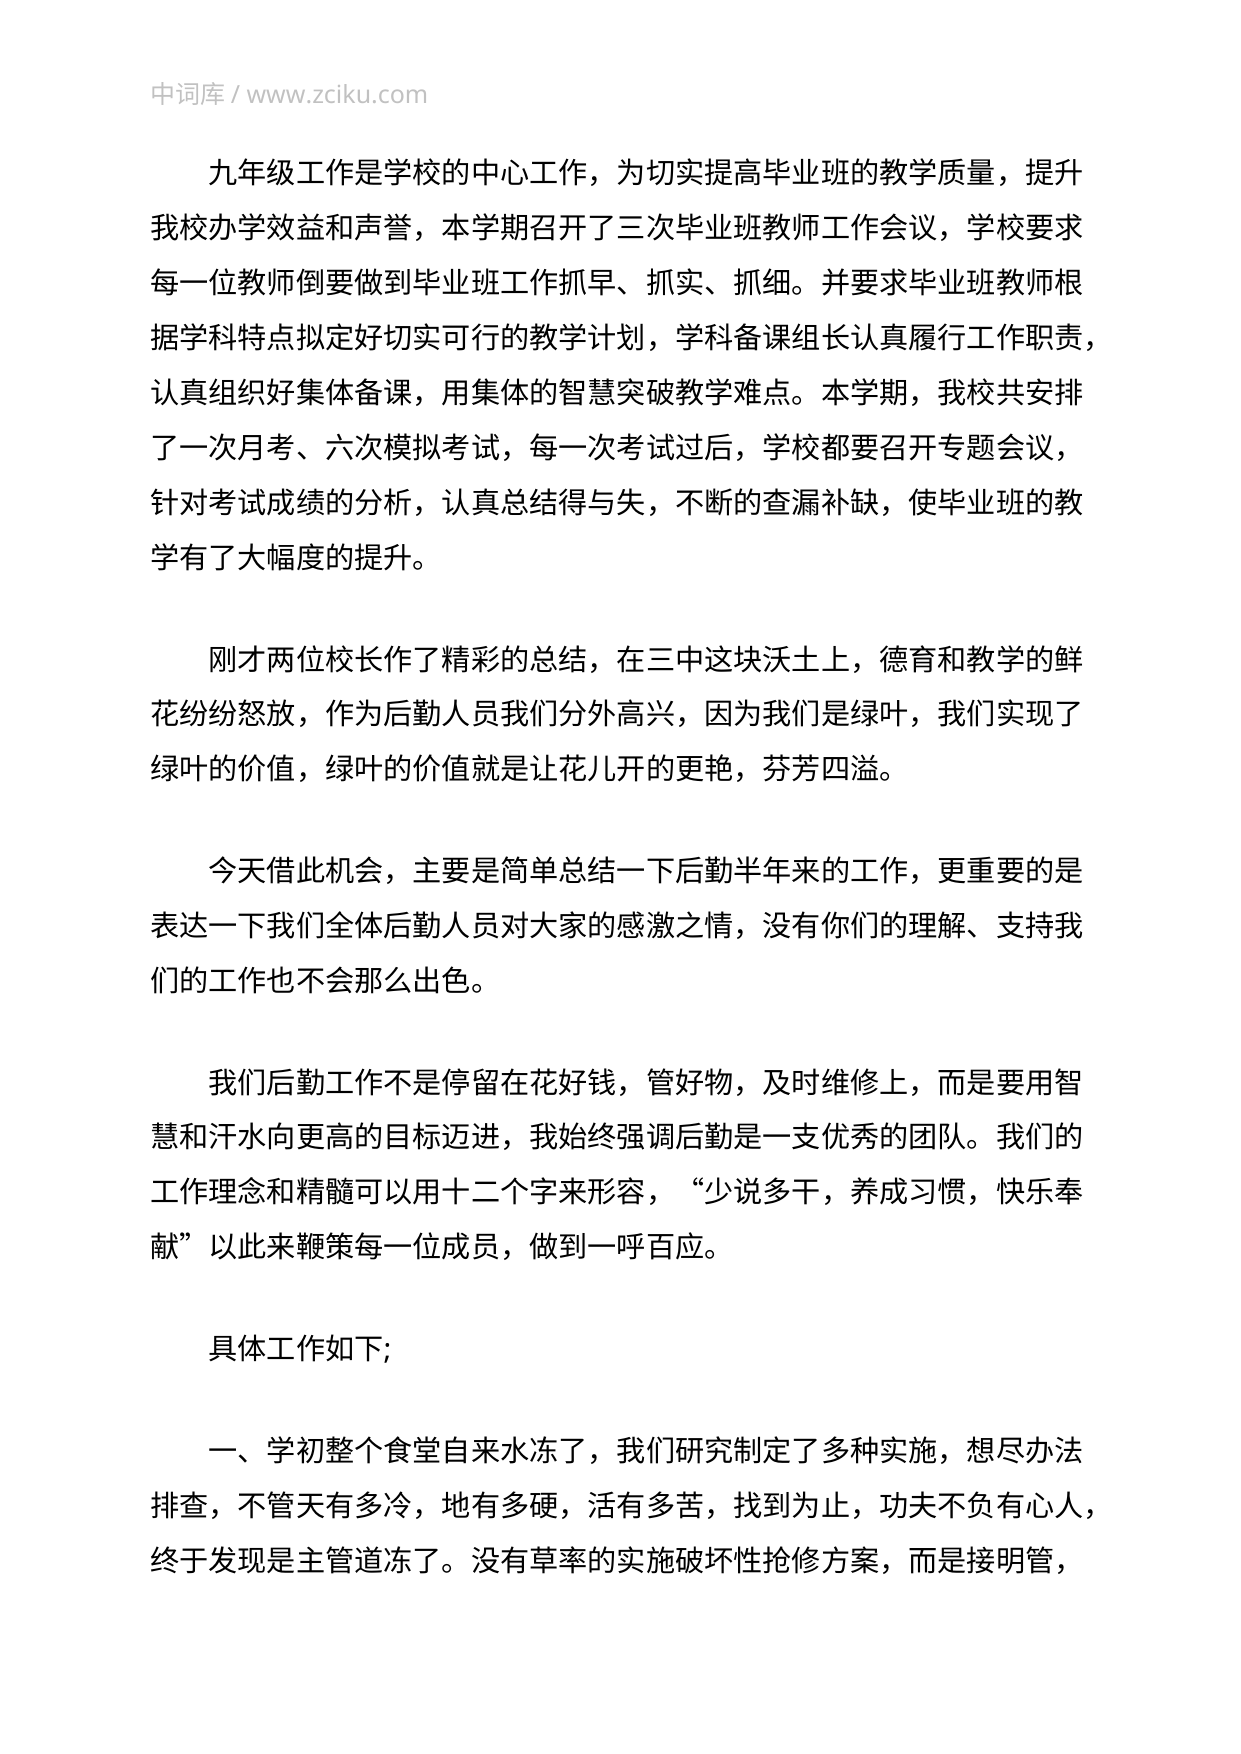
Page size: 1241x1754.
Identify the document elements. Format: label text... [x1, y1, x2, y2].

text 今天借此机会，主要是简单总结一下后勤半年来的工作，更重要的是表达一下我们全体后勤人员对大家的感激之情，没有你们的理解、支持我们的工作也不会那么出色。 [150, 848, 1090, 1000]
text 具体工作如下; [150, 1326, 1090, 1368]
text 我们后勤工作不是停留在花好钱，管好物，及时维修上，而是要用智慧和汗水向更高的目标迈进，我始终强调后勤是一支优秀的团队。我们的工作理念和精髓可以用十二个字来形容，“少说多干，养成习惯，快乐奉献”以此来鞭策每一位成员，做到一呼百应。 [150, 1059, 1090, 1266]
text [150, 1428, 1090, 1580]
text 九年级工作是学校的中心工作，为切实提高毕业班的教学质量，提升我校办学效益和声誉，本学期召开了三次毕业班教师工作会议，学校要求每一位教师倒要做到毕业班工作抓早、抓实、抓细。并要求毕业班教师根据学科特点拟定好切实可行的教学计划，学科备课组长认真履行工作职责，认真组织好集体备课，用集体的智慧突破教学难点。本学期，我校共安排了一次月考、六次模拟考试，每一次考试过后，学校都要召开专题会议，针对考试成绩的分析，认真总结得与失，不断的查漏补缺，使毕业班的教学有了大幅度的提升。 [150, 150, 1090, 577]
text 刚才两位校长作了精彩的总结，在三中这块沃土上，德育和教学的鲜花纷纷怒放，作为后勤人员我们分外高兴，因为我们是绿叶，我们实现了绿叶的价值，绿叶的价值就是让花儿开的更艳，芬芳四溢。 [150, 636, 1090, 788]
